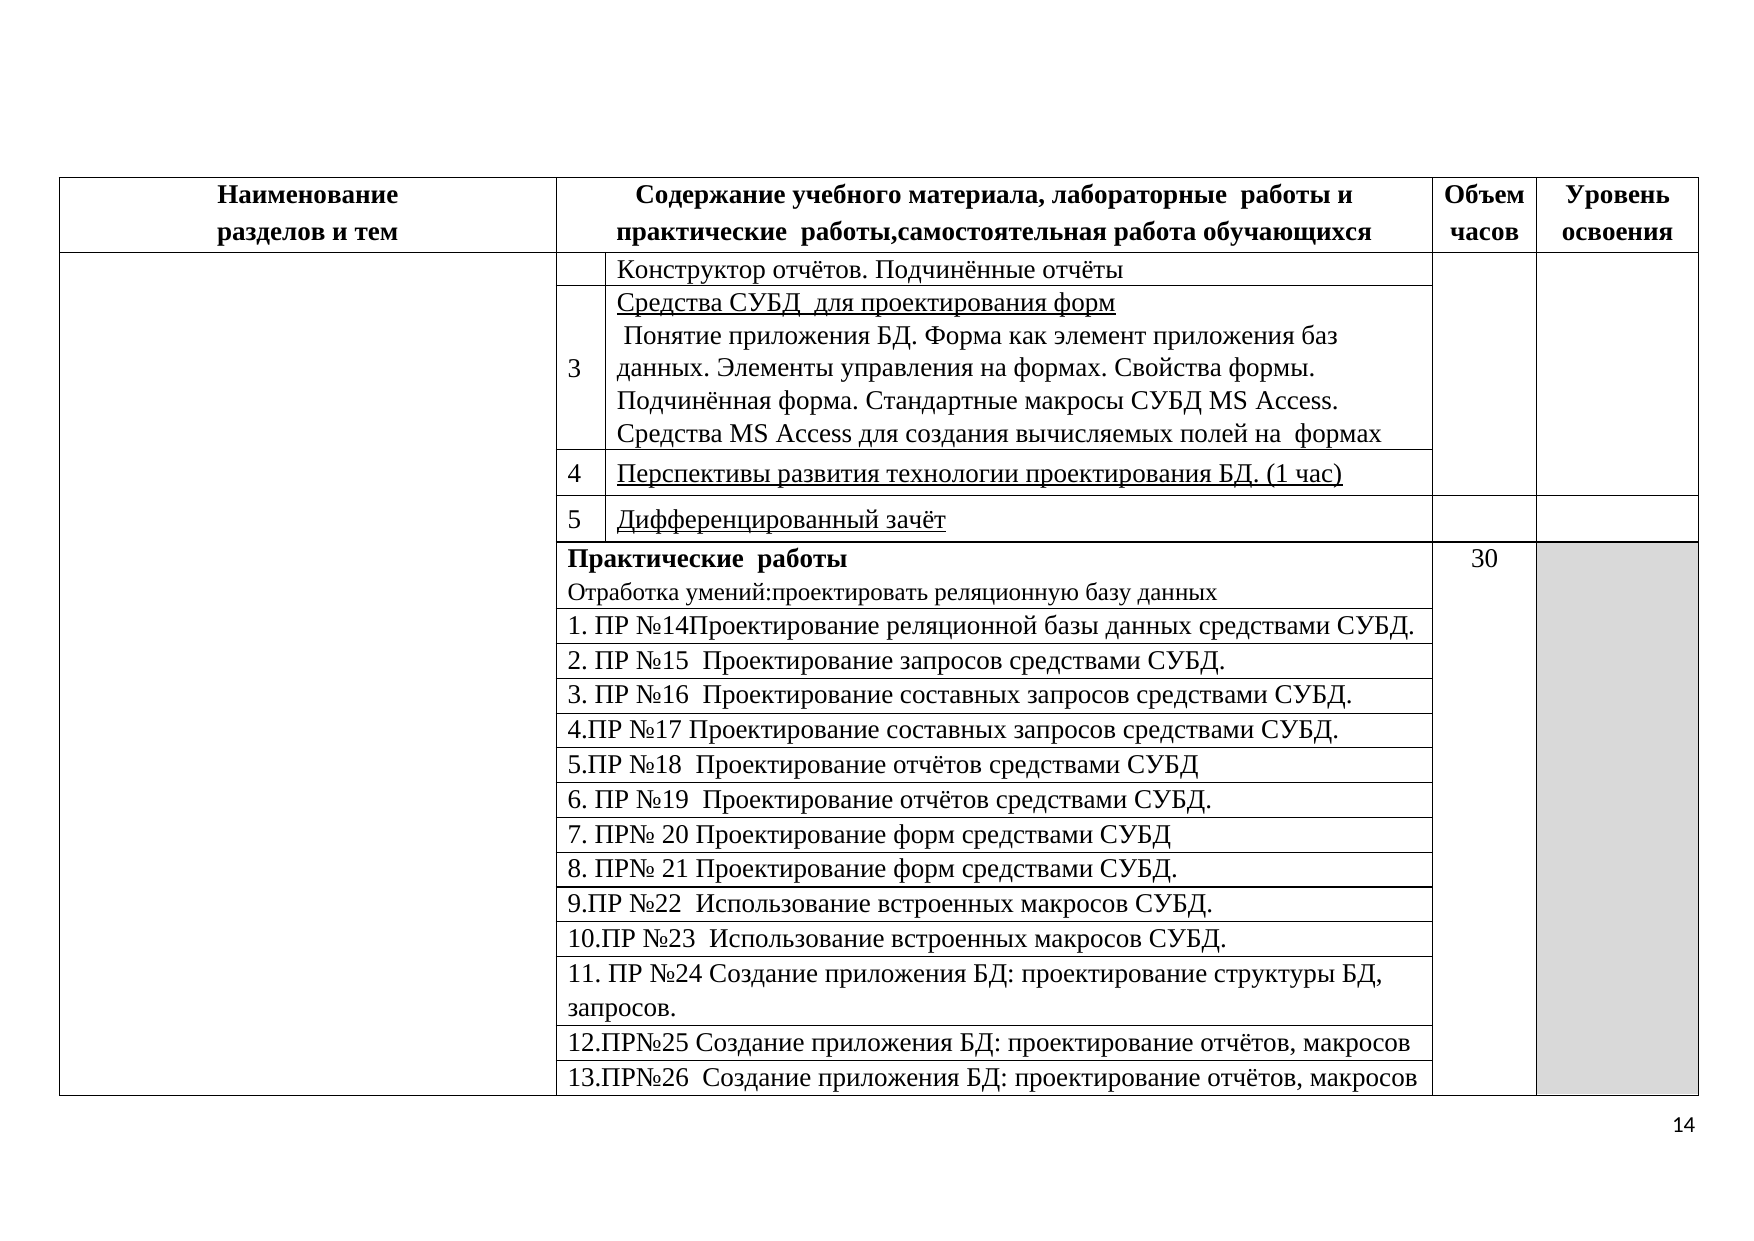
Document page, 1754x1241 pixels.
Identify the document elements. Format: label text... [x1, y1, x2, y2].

table_cell 2 [1537, 253, 1698, 495]
table_cell 11. ПР №24 Создание приложения БД: проектирование структуры БД, запросов. [557, 957, 1432, 1025]
table_cell [1537, 543, 1698, 1094]
table_cell 10.ПР №23 Использование встроенных макросов СУБД. [557, 922, 1432, 956]
table_cell 6. ПР №19 Проектирование отчётов средствами СУБД. [557, 783, 1432, 817]
table_cell [1433, 496, 1536, 541]
table_cell 2 [557, 253, 605, 285]
table_cell Средства СУБД для проектирования форм Понятие приложения БД. Форма как элемент приложения баз данных. Элементы управления на формах. Свойства формы. Подчинённая форма. Стандартные макросы СУБД MS Access. Средства MS Access для создания вычисляемых полей на формах [606, 286, 1432, 449]
table_cell Практические работы Отработка умений:проектировать реляционную базу данных [557, 543, 1432, 608]
table_header Уровень освоения [1537, 178, 1698, 252]
table_cell Дифференцированный зачёт [606, 496, 1432, 541]
table_header Содержание учебного материала, лабораторные работы и практические работы,самостоятельная работа обучающихся [557, 178, 1432, 252]
table_header Объем часов [1433, 178, 1536, 252]
table_cell Перспективы развития технологии проектирования БД. (1 час) [606, 450, 1432, 495]
table_cell 5.ПР №18 Проектирование отчётов средствами СУБД [557, 748, 1432, 782]
table_cell 12.ПР№25 Создание приложения БД: проектирование отчётов, макросов [557, 1026, 1432, 1060]
table_cell 5 [557, 496, 605, 541]
table_cell 13.ПР№26 Создание приложения БД: проектирование отчётов, макросов [557, 1061, 1432, 1094]
table_cell 30 [1433, 543, 1536, 1094]
table_cell 8. ПР№ 21 Проектирование форм средствами СУБД. [557, 853, 1432, 886]
table_cell 3 [557, 286, 605, 449]
table_cell 3. ПР №16 Проектирование составных запросов средствами СУБД. [557, 679, 1432, 712]
table_cell [1537, 496, 1698, 541]
table_cell 1. ПР №14Проектирование реляционной базы данных средствами СУБД. [557, 609, 1432, 643]
table_cell 7. ПР№ 20 Проектирование форм средствами СУБД [557, 818, 1432, 852]
table_cell 4.ПР №17 Проектирование составных запросов средствами СУБД. [557, 714, 1432, 747]
table_cell 9.ПР №22 Использование встроенных макросов СУБД. [557, 888, 1432, 921]
table_header Наименование разделов и тем [60, 178, 556, 252]
table_cell 4 [557, 450, 605, 495]
table_cell 2. ПР №15 Проектирование запросов средствами СУБД. [557, 644, 1432, 678]
